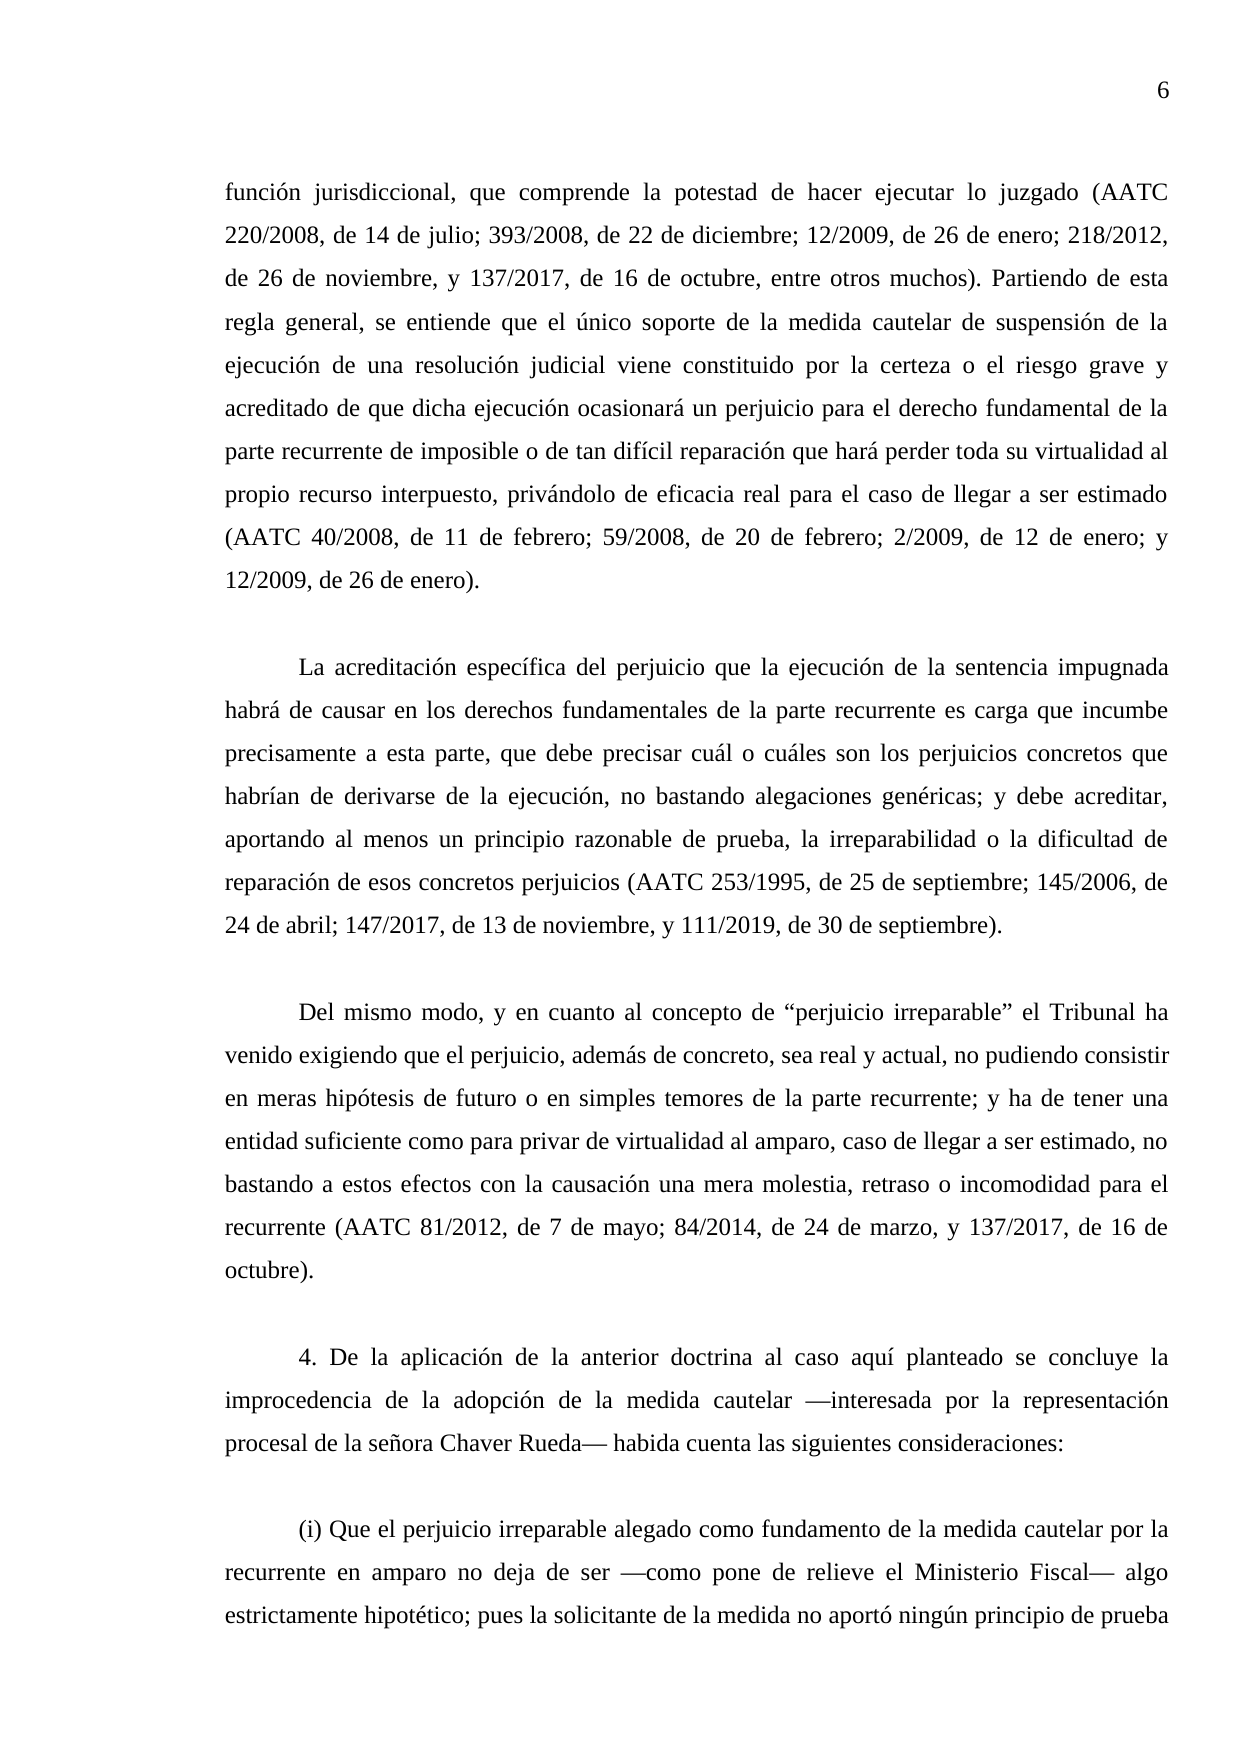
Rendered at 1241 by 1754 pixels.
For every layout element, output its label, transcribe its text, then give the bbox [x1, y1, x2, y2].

text Del mismo modo, y en cuanto al concepto de “perjuicio irreparable” el Tribunal ha venido exigiendo que el perjuicio, además de concreto, sea real y actual, no pudiendo consistir en meras hipótesis de futuro o en simples temores de la parte recurrente; y ha de tener una entidad suficiente como para privar de virtualidad al amparo, caso de llegar a ser estimado, no bastando a estos efectos con la causación una mera molestia, retraso o incomodidad para el recurrente (AATC 81/2012, de 7 de mayo; 84/2014, de 24 de marzo, y 137/2017, de 16 de octubre). [224, 997, 1169, 1284]
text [224, 177, 1169, 594]
text La acreditación específica del perjuicio que la ejecución de la sentencia impugnada habrá de causar en los derechos fundamentales de la parte recurrente es carga que incumbe precisamente a esta parte, que debe precisar cuál o cuáles son los perjuicios concretos que habrían de derivarse de la ejecución, no bastando alegaciones genéricas; y debe acreditar, aportando al menos un principio razonable de prueba, la irreparabilidad o la dificultad de reparación de esos concretos perjuicios (AATC 253/1995, de 25 de septiembre; 145/2006, de 24 de abril; 147/2017, de 13 de noviembre, y 111/2019, de 30 de septiembre). [224, 652, 1169, 939]
text 4. De la aplicación de la anterior doctrina al caso aquí planteado se concluye la improcedencia de la adopción de la medida cautelar —interesada por la representación procesal de la señora Chaver Rueda— habida cuenta las siguientes consideraciones: [224, 1342, 1169, 1457]
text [224, 1514, 1169, 1629]
